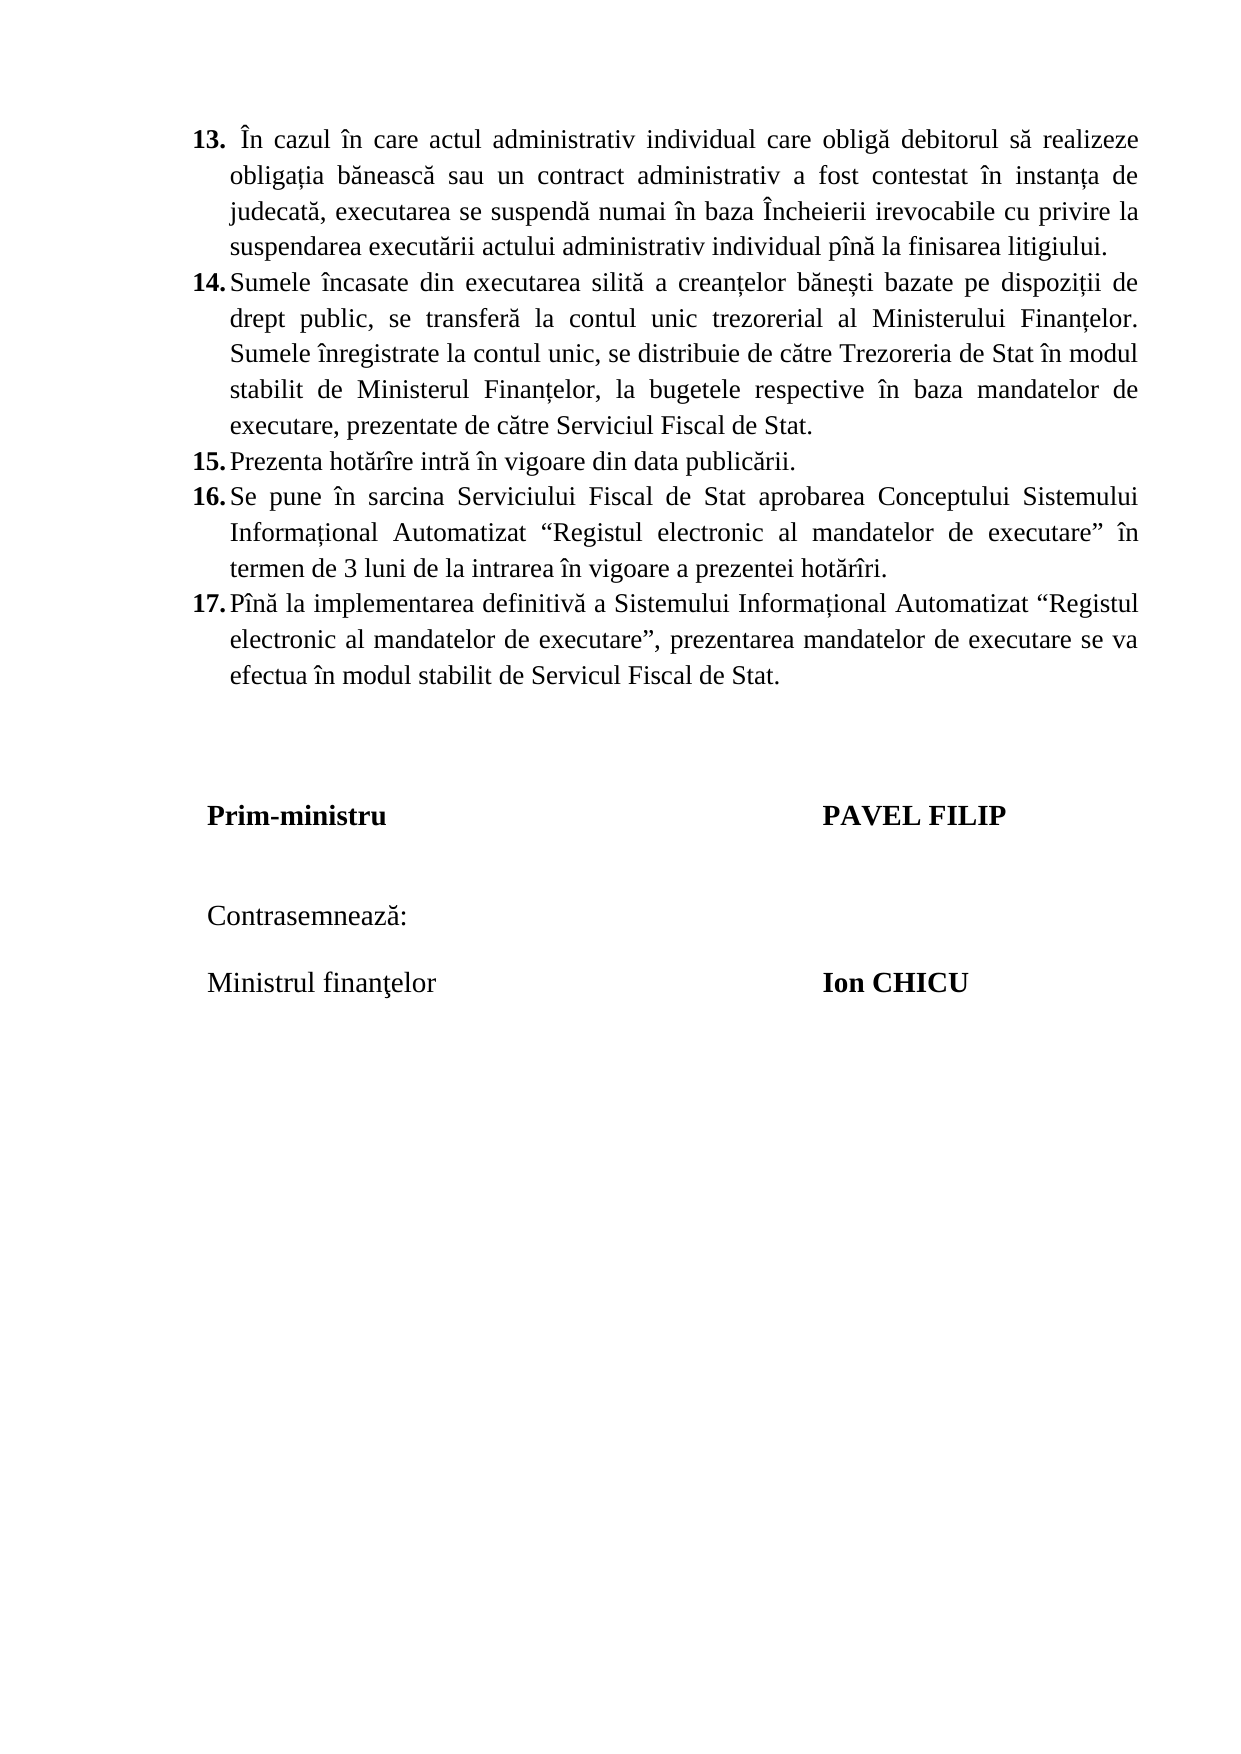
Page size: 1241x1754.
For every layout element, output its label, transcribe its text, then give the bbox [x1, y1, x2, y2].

list Pînă la implementarea definitivă a Sistemului Informațional Automatizat “Registul electronic al mandatelor de executare”, prezentarea mandatelor de executare se va efectua în modul stabilit de Servicul Fiscal de Stat. [192, 588, 1140, 690]
list În cazul în care actul administrativ individual care obligă debitorul să realizeze obligația bănească sau un contract administrativ a fost contestat în instanța de judecată, executarea se suspendă numai în baza Încheierii irevocabile cu privire la suspendarea executării actului administrativ individual pînă la finisarea litigiului. [192, 123, 1140, 261]
list Sumele încasate din executarea silită a creanțelor bănești bazate pe dispoziții de drept public, se transferă la contul unic trezorerial al Ministerului Finanțelor. Sumele înregistrate la contul unic, se distribuie de către Trezoreria de Stat în modul stabilit de Ministerul Finanțelor, la bugetele respective în baza mandatelor de executare, prezentate de către Serviciul Fiscal de Stat. [192, 266, 1140, 440]
text Ministrul finanţelor Ion CHICU [133, 965, 1140, 999]
text Prim-ministru PAVEL FILIP [133, 798, 1140, 831]
list Prezenta hotărîre intră în vigoare din data publicării. [192, 445, 1140, 476]
text Contrasemnează: [133, 898, 1140, 932]
list Se pune în sarcina Serviciului Fiscal de Stat aprobarea Conceptului Sistemului Informațional Automatizat “Registul electronic al mandatelor de executare” în termen de 3 luni de la intrarea în vigoare a prezentei hotărîri. [192, 480, 1140, 583]
